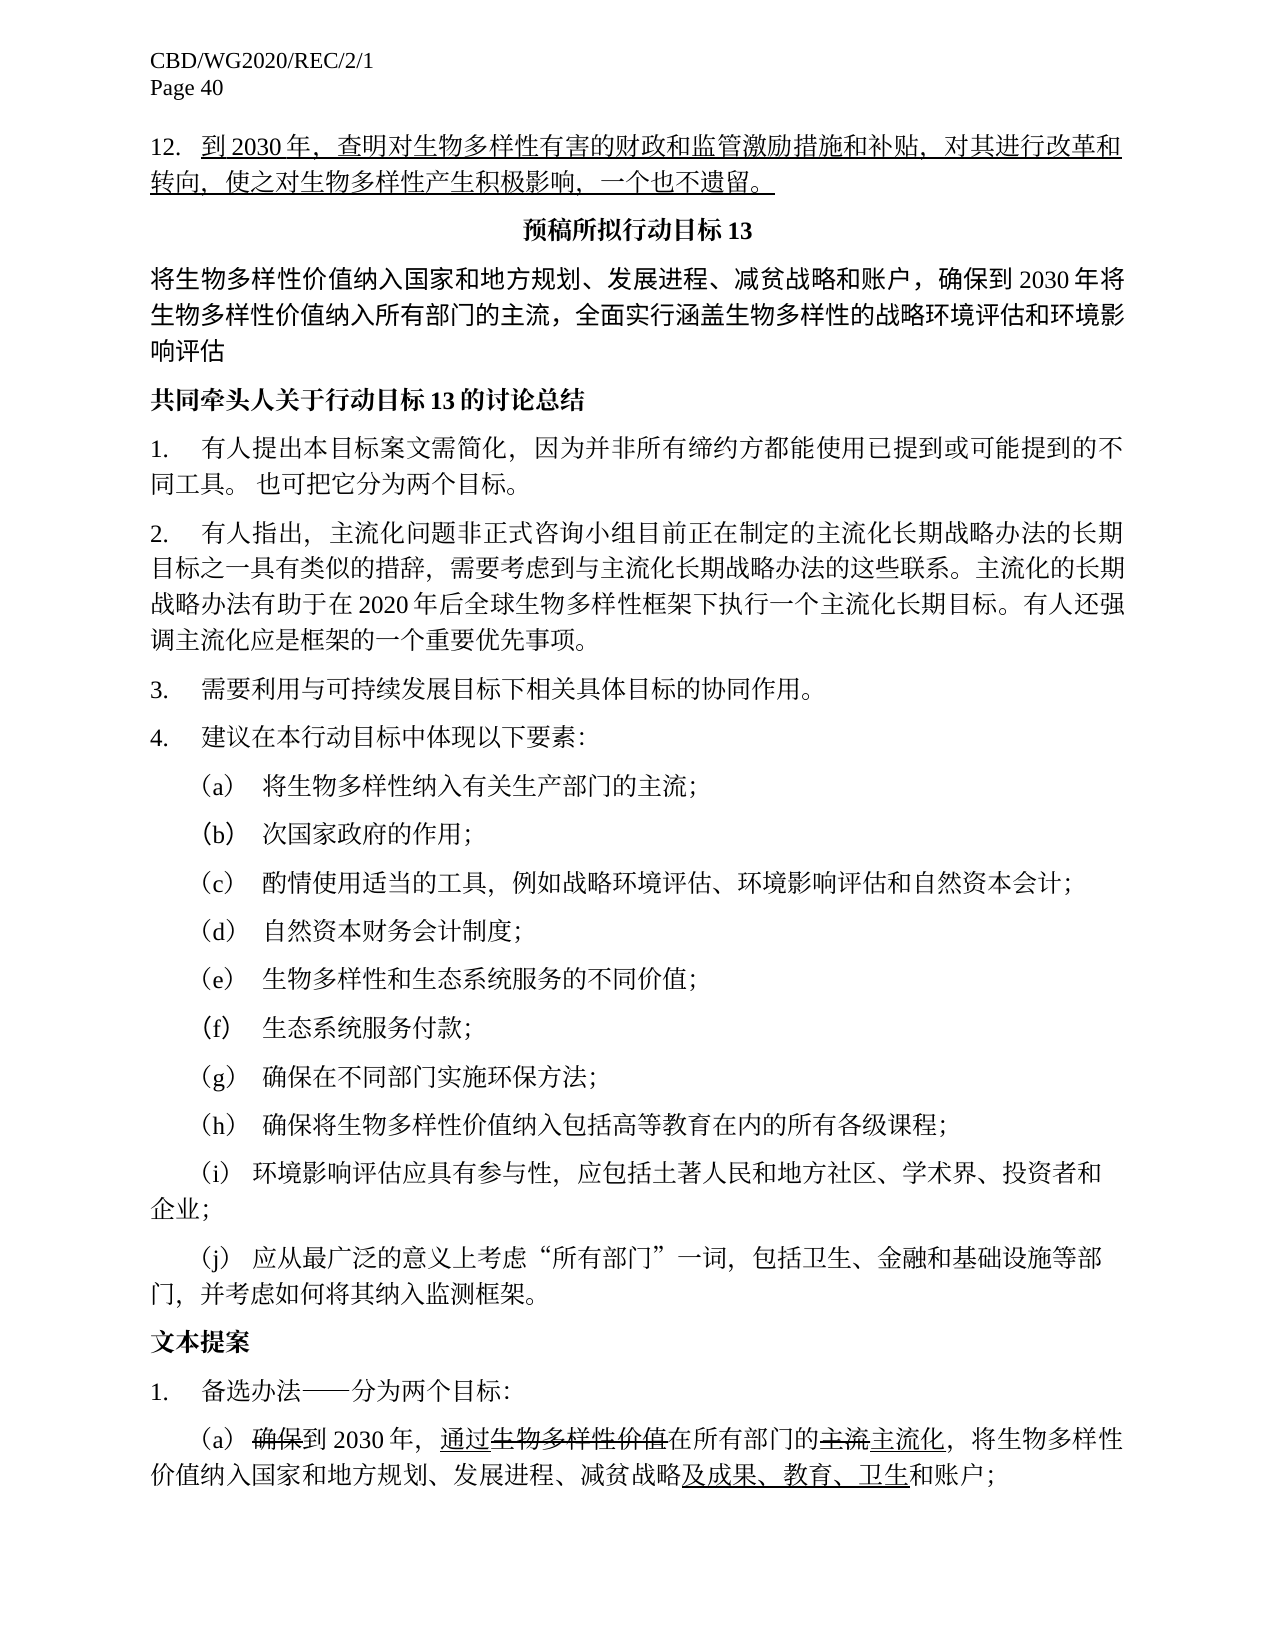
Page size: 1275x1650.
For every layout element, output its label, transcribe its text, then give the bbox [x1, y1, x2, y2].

list 预稿所拟行动目标13 [150, 211, 1125, 247]
list 将生物多样性纳入有关生产部门的主流； [187, 766, 1125, 802]
list 次国家政府的作用； [187, 815, 1125, 851]
list 应从最广泛的意义上考虑“所有部门”一词，包括卫生、金融和基础设施等部门，并考虑如何将其纳入监测框架。 [150, 1238, 1125, 1310]
list 文本提案 [150, 1323, 1125, 1359]
list 生物多样性和生态系统服务的不同价值； [187, 960, 1125, 996]
list 建议在本行动目标中体现以下要素： [150, 718, 1125, 754]
list 需要利用与可持续发展目标下相关具体目标的协同作用。 [150, 669, 1125, 705]
list 自然资本财务会计制度； [187, 912, 1125, 948]
list 有人提出本目标案文需简化，因为并非所有缔约方都能使用已提到或可能提到的不同工具。 也可把它分为两个目标。 [150, 429, 1125, 501]
list 确保在不同部门实施环保方法； [187, 1057, 1125, 1093]
list 到2030年，查明对生物多样性有害的财政和监管激励措施和补贴，对其进行改革和转向，使之对生物多样性产生积极影响，一个也不遗留。 [150, 126, 1125, 198]
list 有人指出，主流化问题非正式咨询小组目前正在制定的主流化长期战略办法的长期目标之一具有类似的措辞，需要考虑到与主流化长期战略办法的这些联系。主流化的长期战略办法有助于在2020年后全球生物多样性框架下执行一个主流化长期目标。有人还强调主流化应是框架的一个重要优先事项。 [150, 513, 1125, 657]
list 酌情使用适当的工具，例如战略环境评估、环境影响评估和自然资本会计； [187, 863, 1125, 899]
text 共同牵头人关于行动目标13的讨论总结 [150, 380, 1125, 416]
list 确保将生物多样性价值纳入包括高等教育在内的所有各级课程； [187, 1106, 1125, 1142]
list 环境影响评估应具有参与性，应包括土著人民和地方社区、学术界、投资者和企业； [150, 1154, 1125, 1226]
list 确保到2030年，通过生物多样性价值在所有部门的主流主流化，将生物多样性价值纳入国家和地方规划、发展进程、减贫战略及成果、教育、卫生和账户； [150, 1420, 1125, 1492]
list 将生物多样性价值纳入国家和地方规划、发展进程、减贫战略和账户，确保到2030年将生物多样性价值纳入所有部门的主流，全面实行涵盖生物多样性的战略环境评估和环境影响评估 [150, 259, 1125, 368]
list 备选办法——分为两个目标： [150, 1371, 1125, 1407]
list 生态系统服务付款； [187, 1009, 1125, 1045]
